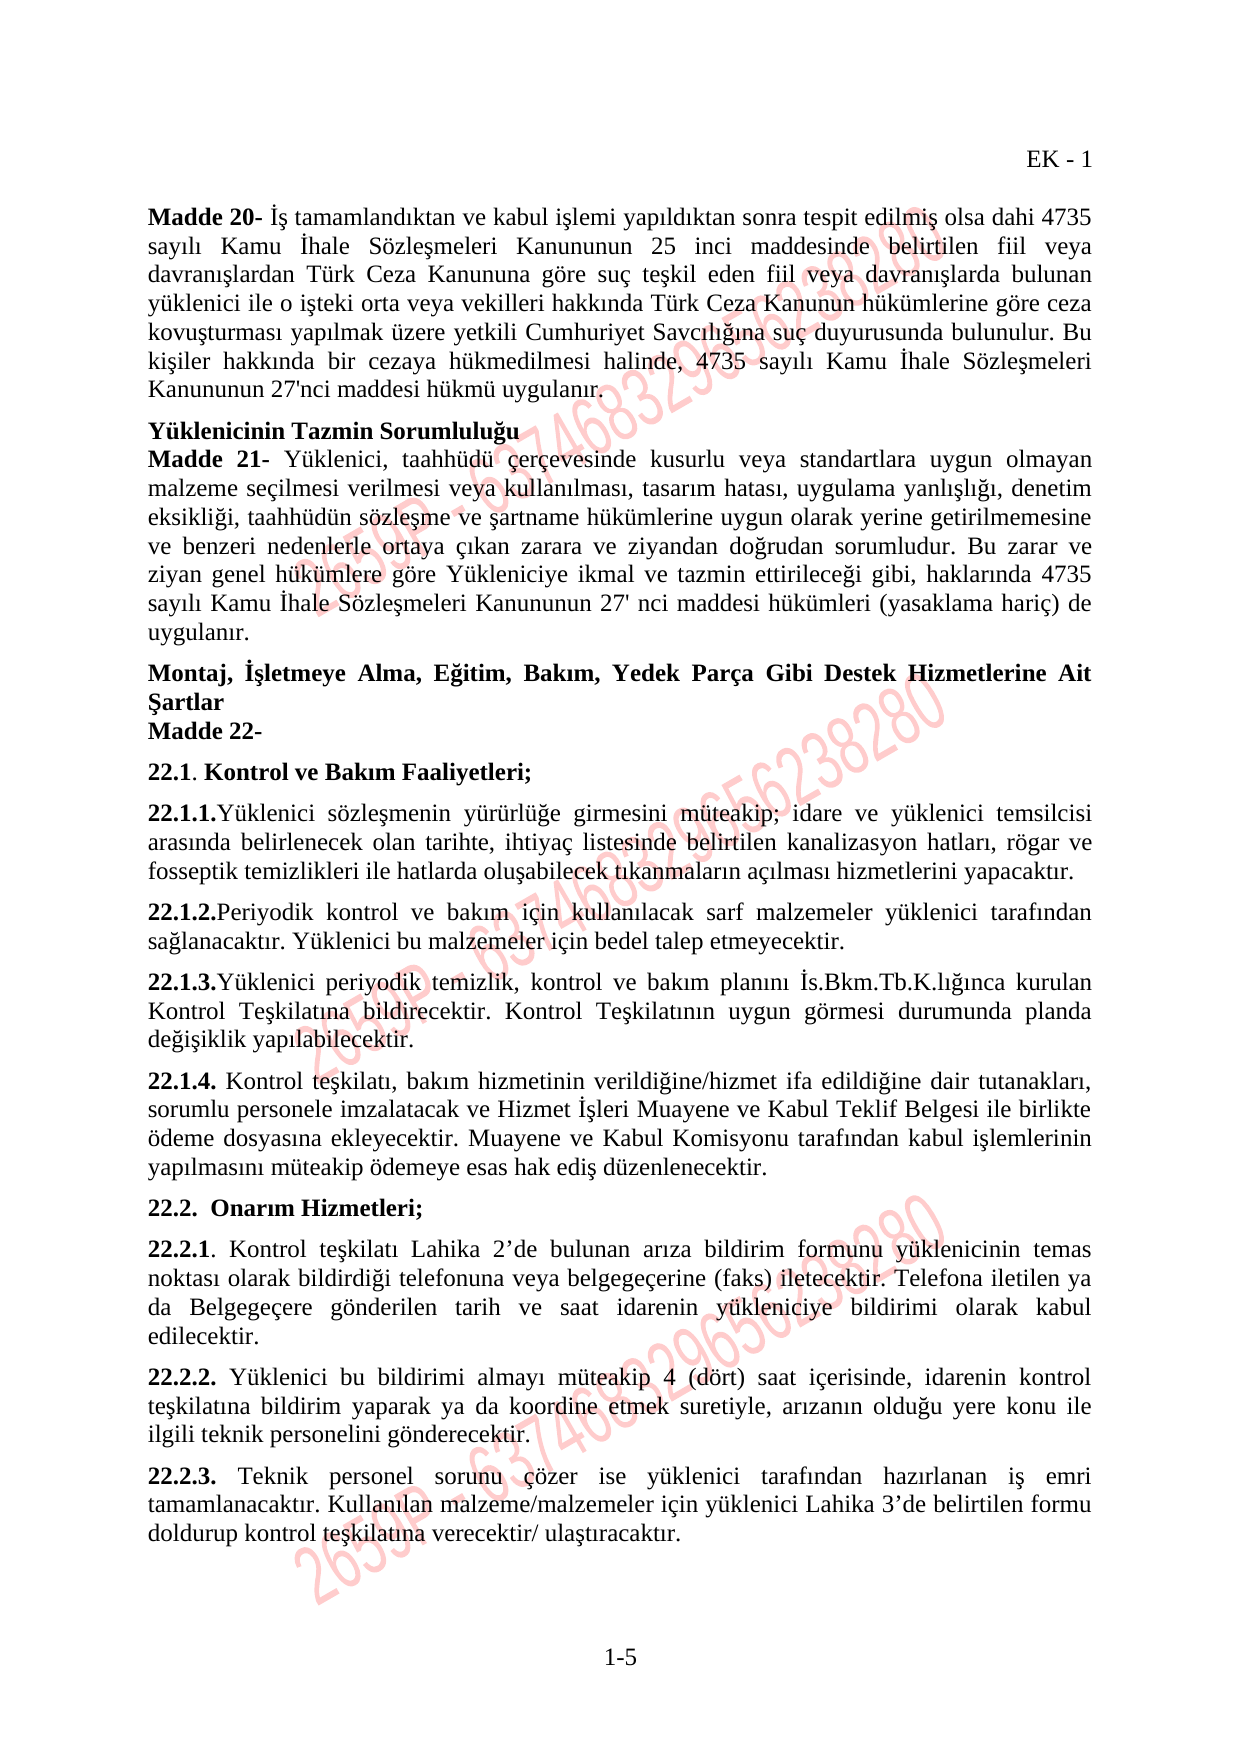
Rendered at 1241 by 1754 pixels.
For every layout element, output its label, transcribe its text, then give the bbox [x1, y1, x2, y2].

text 22.1.3.Yüklenici periyodik temizlik, kontrol ve bakım planını İs.Bkm.Tb.K.lığınca kurulan Kontrol Teşkilatına bildirecektir. Kontrol Teşkilatının uygun görmesi durumunda planda değişiklik yapılabilecektir. [148, 967, 1093, 1053]
text 22.1.1.Yüklenici sözleşmenin yürürlüğe girmesini müteakip; idare ve yüklenici temsilcisi arasında belirlenecek olan tarihte, ihtiyaç listesinde belirtilen kanalizasyon hatları, rögar ve fosseptik temizlikleri ile hatlarda oluşabilecek tıkanmaların açılması hizmetlerini yapacaktır. [148, 798, 1093, 884]
text Madde 21- Yüklenici, taahhüdü çerçevesinde kusurlu veya standartlara uygun olmayan malzeme seçilmesi verilmesi veya kullanılması, tasarım hatası, uygulama yanlışlığı, denetim eksikliği, taahhüdün sözleşme ve şartname hükümlerine uygun olarak yerine getirilmemesine ve benzeri nedenlerle ortaya çıkan zarara ve ziyandan doğrudan sorumludur. Bu zarar ve ziyan genel hükümlere göre Yükleniciye ikmal ve tazmin ettirileceği gibi, haklarında 4735 sayılı Kamu İhale Sözleşmeleri Kanununun 27' nci maddesi hükümleri (yasaklama hariç) de uygulanır. [148, 444, 1093, 646]
text 22.2.2. Yüklenici bu bildirimi almayı müteakip 4 (dört) saat içerisinde, idarenin kontrol teşkilatına bildirim yaparak ya da koordine etmek suretiyle, arızanın olduğu yere konu ile ilgili teknik personelini gönderecektir. [148, 1362, 1093, 1448]
text 22.2. Onarım Hizmetleri; [148, 1193, 1093, 1222]
text Montaj, İşletmeye Alma, Eğitim, Bakım, Yedek Parça Gibi Destek Hizmetlerine Ait Şartlar [148, 658, 1093, 716]
text 22.2.1. Kontrol teşkilatı Lahika 2’de bulunan arıza bildirim formunu yüklenicinin temas noktası olarak bildirdiği telefonuna veya belgegeçerine (faks) iletecektir. Telefona iletilen ya da Belgegeçere gönderilen tarih ve saat idarenin yükleniciye bildirimi olarak kabul edilecektir. [148, 1234, 1093, 1349]
text 22.2.3. Teknik personel sorunu çözer ise yüklenici tarafından hazırlanan iş emri tamamlanacaktır. Kullanılan malzeme/malzemeler için yüklenici Lahika 3’de belirtilen formu doldurup kontrol teşkilatına verecektir/ ulaştıracaktır. [148, 1461, 1093, 1547]
text 22.1. Kontrol ve Bakım Faaliyetleri; [148, 757, 1093, 786]
text Madde 20- İş tamamlandıktan ve kabul işlemi yapıldıktan sonra tespit edilmiş olsa dahi 4735 sayılı Kamu İhale Sözleşmeleri Kanununun 25 inci maddesinde belirtilen fiil veya davranışlardan Türk Ceza Kanununa göre suç teşkil eden fiil veya davranışlarda bulunan yüklenici ile o işteki orta veya vekilleri hakkında Türk Ceza Kanunun hükümlerine göre ceza kovuşturması yapılmak üzere yetkili Cumhuriyet Savcılığına suç duyurusunda bulunulur. Bu kişiler hakkında bir cezaya hükmedilmesi halinde, 4735 sayılı Kamu İhale Sözleşmeleri Kanununun 27'nci maddesi hükmü uygulanır. [148, 202, 1093, 403]
subtitle Yüklenicinin Tazmin Sorumluluğu [148, 416, 1093, 444]
text 22.1.4. Kontrol teşkilatı, bakım hizmetinin verildiğine/hizmet ifa edildiğine dair tutanakları, sorumlu personele imzalatacak ve Hizmet İşleri Muayene ve Kabul Teklif Belgesi ile birlikte ödeme dosyasına ekleyecektir. Muayene ve Kabul Komisyonu tarafından kabul işlemlerinin yapılmasını müteakip ödemeye esas hak ediş düzenlenecektir. [148, 1066, 1093, 1181]
text Madde 22- [148, 716, 1093, 744]
text 22.1.2.Periyodik kontrol ve bakım için kullanılacak sarf malzemeler yüklenici tarafından sağlanacaktır. Yüklenici bu malzemeler için bedel talep etmeyecektir. [148, 897, 1093, 954]
